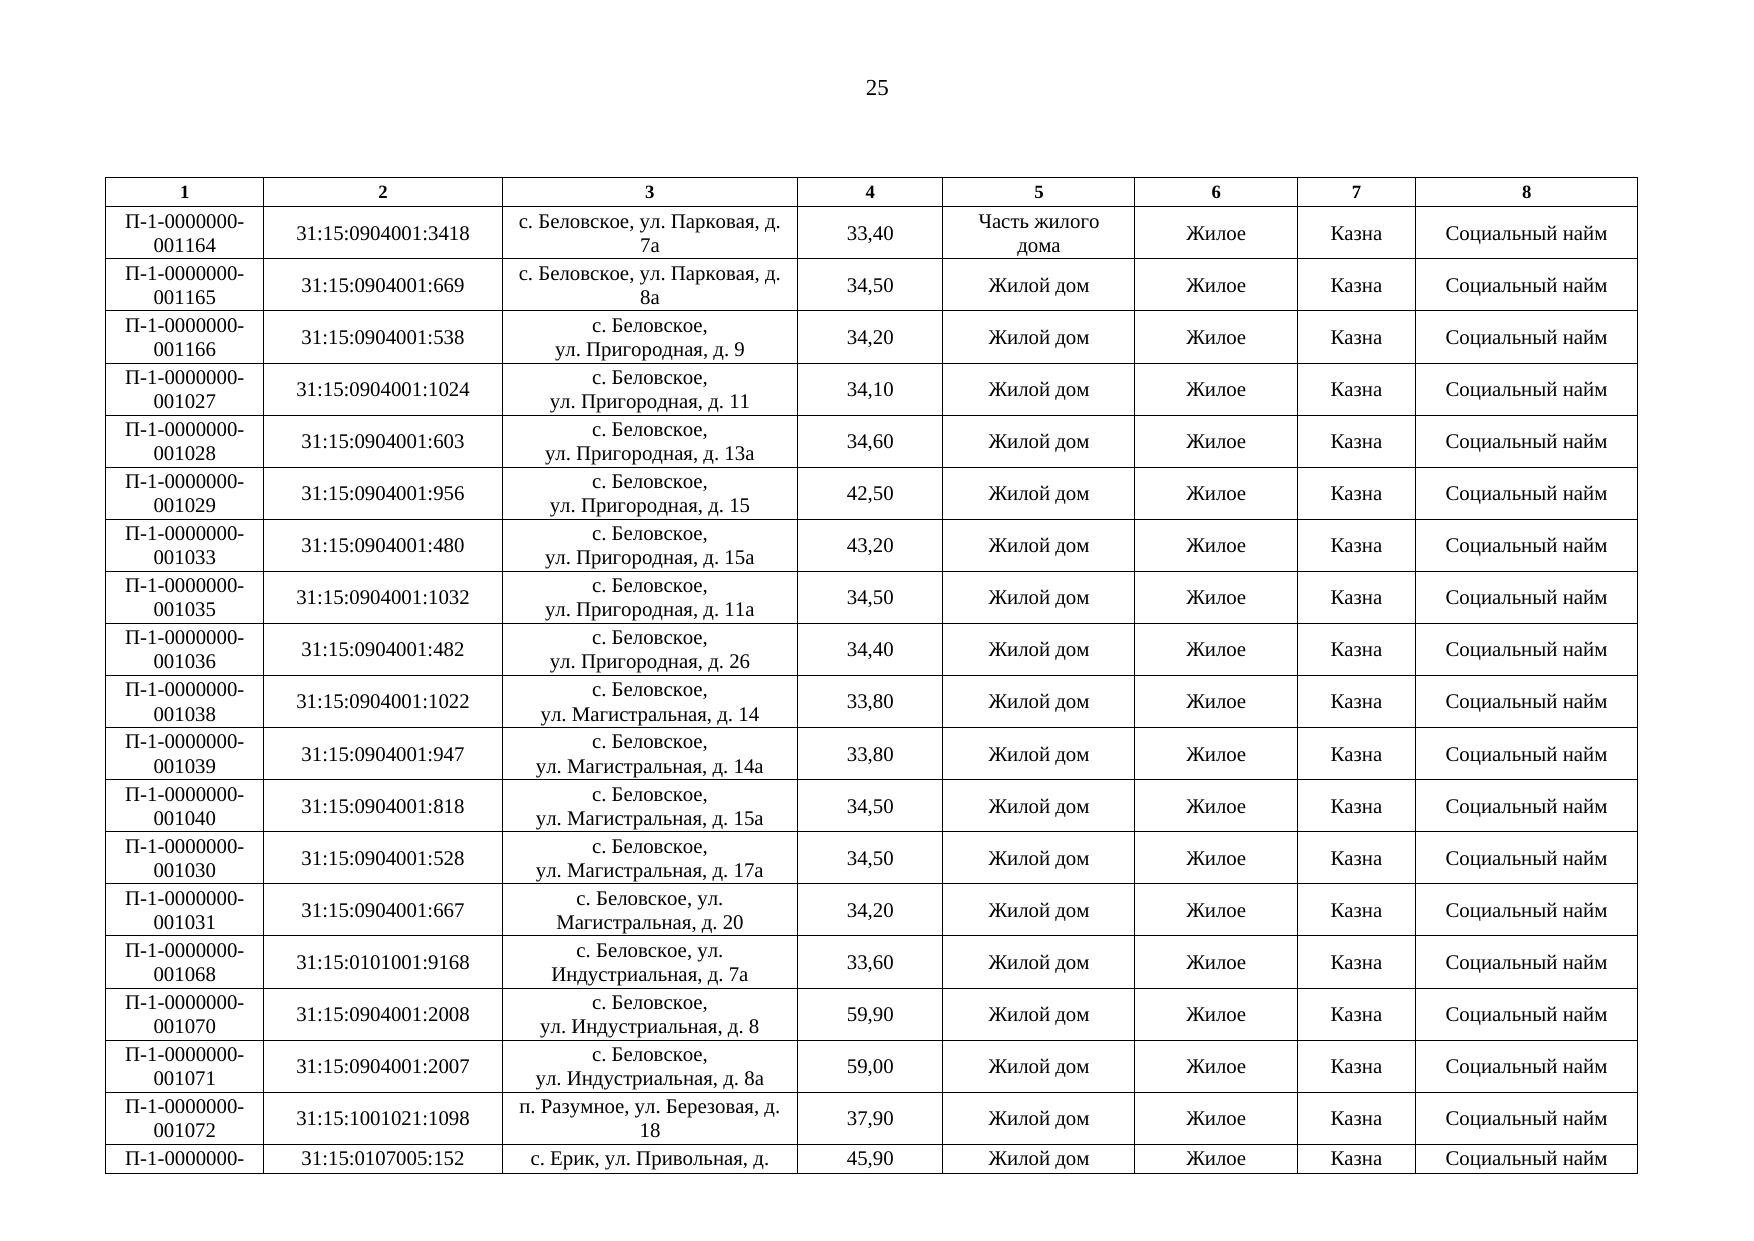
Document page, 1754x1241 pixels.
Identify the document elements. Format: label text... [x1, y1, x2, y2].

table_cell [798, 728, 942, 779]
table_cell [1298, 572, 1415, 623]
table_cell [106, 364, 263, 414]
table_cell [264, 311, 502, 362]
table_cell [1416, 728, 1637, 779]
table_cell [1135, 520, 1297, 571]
table_header 3 [503, 178, 797, 206]
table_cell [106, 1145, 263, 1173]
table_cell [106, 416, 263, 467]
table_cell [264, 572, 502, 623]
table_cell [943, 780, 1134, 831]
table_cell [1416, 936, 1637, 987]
table_header 7 [1298, 178, 1415, 206]
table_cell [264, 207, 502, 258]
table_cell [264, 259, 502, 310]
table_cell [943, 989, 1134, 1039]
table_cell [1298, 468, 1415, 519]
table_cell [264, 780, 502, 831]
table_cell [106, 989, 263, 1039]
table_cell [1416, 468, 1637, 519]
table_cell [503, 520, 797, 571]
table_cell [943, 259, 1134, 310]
table_header 1 [106, 178, 263, 206]
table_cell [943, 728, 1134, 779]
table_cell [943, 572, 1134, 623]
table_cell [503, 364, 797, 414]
table_header 4 [798, 178, 942, 206]
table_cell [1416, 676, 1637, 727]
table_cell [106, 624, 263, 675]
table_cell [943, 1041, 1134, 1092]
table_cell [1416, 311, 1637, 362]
table_header 5 [943, 178, 1134, 206]
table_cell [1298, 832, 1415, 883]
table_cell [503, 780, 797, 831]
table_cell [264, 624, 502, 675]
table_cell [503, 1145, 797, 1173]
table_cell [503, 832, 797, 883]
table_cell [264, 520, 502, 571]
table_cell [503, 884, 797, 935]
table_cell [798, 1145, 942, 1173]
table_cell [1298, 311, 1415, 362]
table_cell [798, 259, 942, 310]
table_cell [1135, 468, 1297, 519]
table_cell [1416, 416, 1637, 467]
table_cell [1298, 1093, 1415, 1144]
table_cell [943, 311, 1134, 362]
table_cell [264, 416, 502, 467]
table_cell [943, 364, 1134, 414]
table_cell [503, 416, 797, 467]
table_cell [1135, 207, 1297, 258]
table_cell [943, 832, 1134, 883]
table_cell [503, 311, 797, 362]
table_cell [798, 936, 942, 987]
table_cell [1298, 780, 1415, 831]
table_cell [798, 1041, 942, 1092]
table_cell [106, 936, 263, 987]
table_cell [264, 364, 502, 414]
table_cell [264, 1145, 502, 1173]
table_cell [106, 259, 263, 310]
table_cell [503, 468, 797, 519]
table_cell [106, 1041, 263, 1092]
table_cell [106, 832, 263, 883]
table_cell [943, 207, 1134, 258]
table_header 2 [264, 178, 502, 206]
table_header 8 [1416, 178, 1637, 206]
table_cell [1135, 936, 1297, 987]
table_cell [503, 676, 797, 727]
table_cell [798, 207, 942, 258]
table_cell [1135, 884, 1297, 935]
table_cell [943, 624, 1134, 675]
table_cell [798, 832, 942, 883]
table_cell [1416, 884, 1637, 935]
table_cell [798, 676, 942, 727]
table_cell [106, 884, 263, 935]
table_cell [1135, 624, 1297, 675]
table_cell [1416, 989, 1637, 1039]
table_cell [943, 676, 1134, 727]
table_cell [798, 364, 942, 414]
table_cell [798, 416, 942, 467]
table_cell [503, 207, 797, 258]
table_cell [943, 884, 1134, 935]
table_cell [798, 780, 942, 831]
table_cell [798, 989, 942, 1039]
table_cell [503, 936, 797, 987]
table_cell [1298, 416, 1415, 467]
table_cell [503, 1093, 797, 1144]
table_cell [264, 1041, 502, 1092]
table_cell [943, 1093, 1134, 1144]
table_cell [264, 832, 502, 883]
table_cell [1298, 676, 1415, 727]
table_header 6 [1135, 178, 1297, 206]
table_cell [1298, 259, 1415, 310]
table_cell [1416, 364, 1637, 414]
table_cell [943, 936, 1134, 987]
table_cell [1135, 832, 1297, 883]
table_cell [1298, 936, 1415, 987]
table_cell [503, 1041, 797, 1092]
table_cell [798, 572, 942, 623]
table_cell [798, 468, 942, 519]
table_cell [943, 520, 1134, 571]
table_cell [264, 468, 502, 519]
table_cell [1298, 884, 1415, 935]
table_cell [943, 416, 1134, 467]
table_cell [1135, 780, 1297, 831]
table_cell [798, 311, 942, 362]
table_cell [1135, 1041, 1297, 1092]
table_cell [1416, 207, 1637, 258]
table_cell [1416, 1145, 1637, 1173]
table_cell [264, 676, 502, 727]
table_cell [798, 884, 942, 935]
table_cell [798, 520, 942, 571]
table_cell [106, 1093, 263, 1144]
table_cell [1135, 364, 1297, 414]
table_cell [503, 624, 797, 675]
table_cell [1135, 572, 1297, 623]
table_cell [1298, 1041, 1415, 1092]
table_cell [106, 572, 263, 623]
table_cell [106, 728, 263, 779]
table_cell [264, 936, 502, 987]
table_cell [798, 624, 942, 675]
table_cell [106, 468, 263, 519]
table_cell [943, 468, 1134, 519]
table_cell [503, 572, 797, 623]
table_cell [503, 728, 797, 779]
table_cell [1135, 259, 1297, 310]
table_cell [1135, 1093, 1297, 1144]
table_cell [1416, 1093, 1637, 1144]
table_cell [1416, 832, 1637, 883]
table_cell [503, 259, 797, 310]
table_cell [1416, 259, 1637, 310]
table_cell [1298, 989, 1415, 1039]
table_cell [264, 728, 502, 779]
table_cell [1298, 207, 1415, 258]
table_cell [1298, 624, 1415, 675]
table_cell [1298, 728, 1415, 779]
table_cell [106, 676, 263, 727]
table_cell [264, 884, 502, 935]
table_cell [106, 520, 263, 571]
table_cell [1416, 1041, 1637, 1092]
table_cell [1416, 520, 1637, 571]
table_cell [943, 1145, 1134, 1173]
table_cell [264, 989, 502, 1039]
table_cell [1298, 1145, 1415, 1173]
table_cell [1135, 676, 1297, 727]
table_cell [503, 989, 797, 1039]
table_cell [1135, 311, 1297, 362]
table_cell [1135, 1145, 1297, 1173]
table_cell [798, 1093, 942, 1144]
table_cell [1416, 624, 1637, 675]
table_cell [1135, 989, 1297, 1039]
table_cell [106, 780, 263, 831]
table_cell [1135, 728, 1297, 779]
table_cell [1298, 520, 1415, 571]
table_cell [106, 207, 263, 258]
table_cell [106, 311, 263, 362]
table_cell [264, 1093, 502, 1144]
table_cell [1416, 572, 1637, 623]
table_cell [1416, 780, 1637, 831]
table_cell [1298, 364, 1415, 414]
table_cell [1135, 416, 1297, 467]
